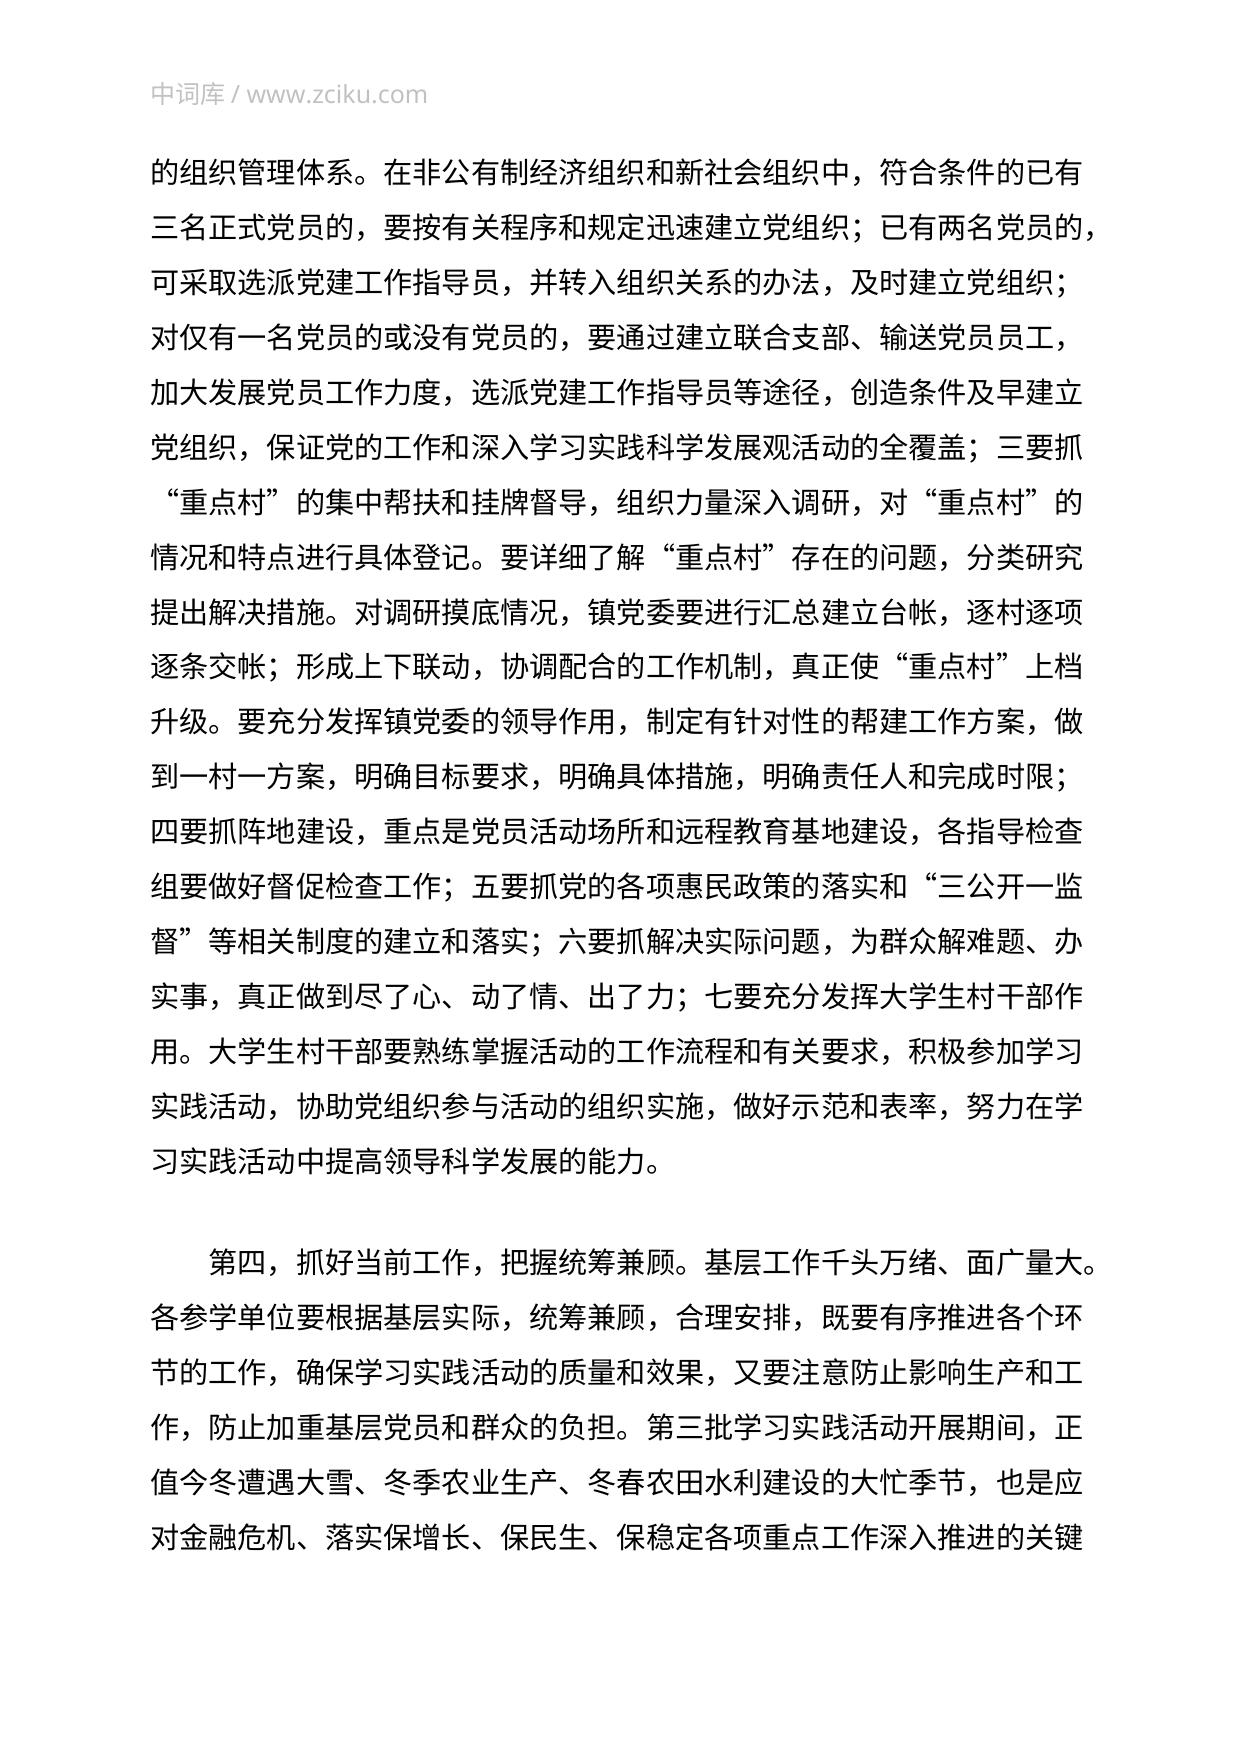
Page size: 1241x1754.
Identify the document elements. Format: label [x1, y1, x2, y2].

text [150, 150, 1090, 1180]
text [150, 1240, 1090, 1557]
